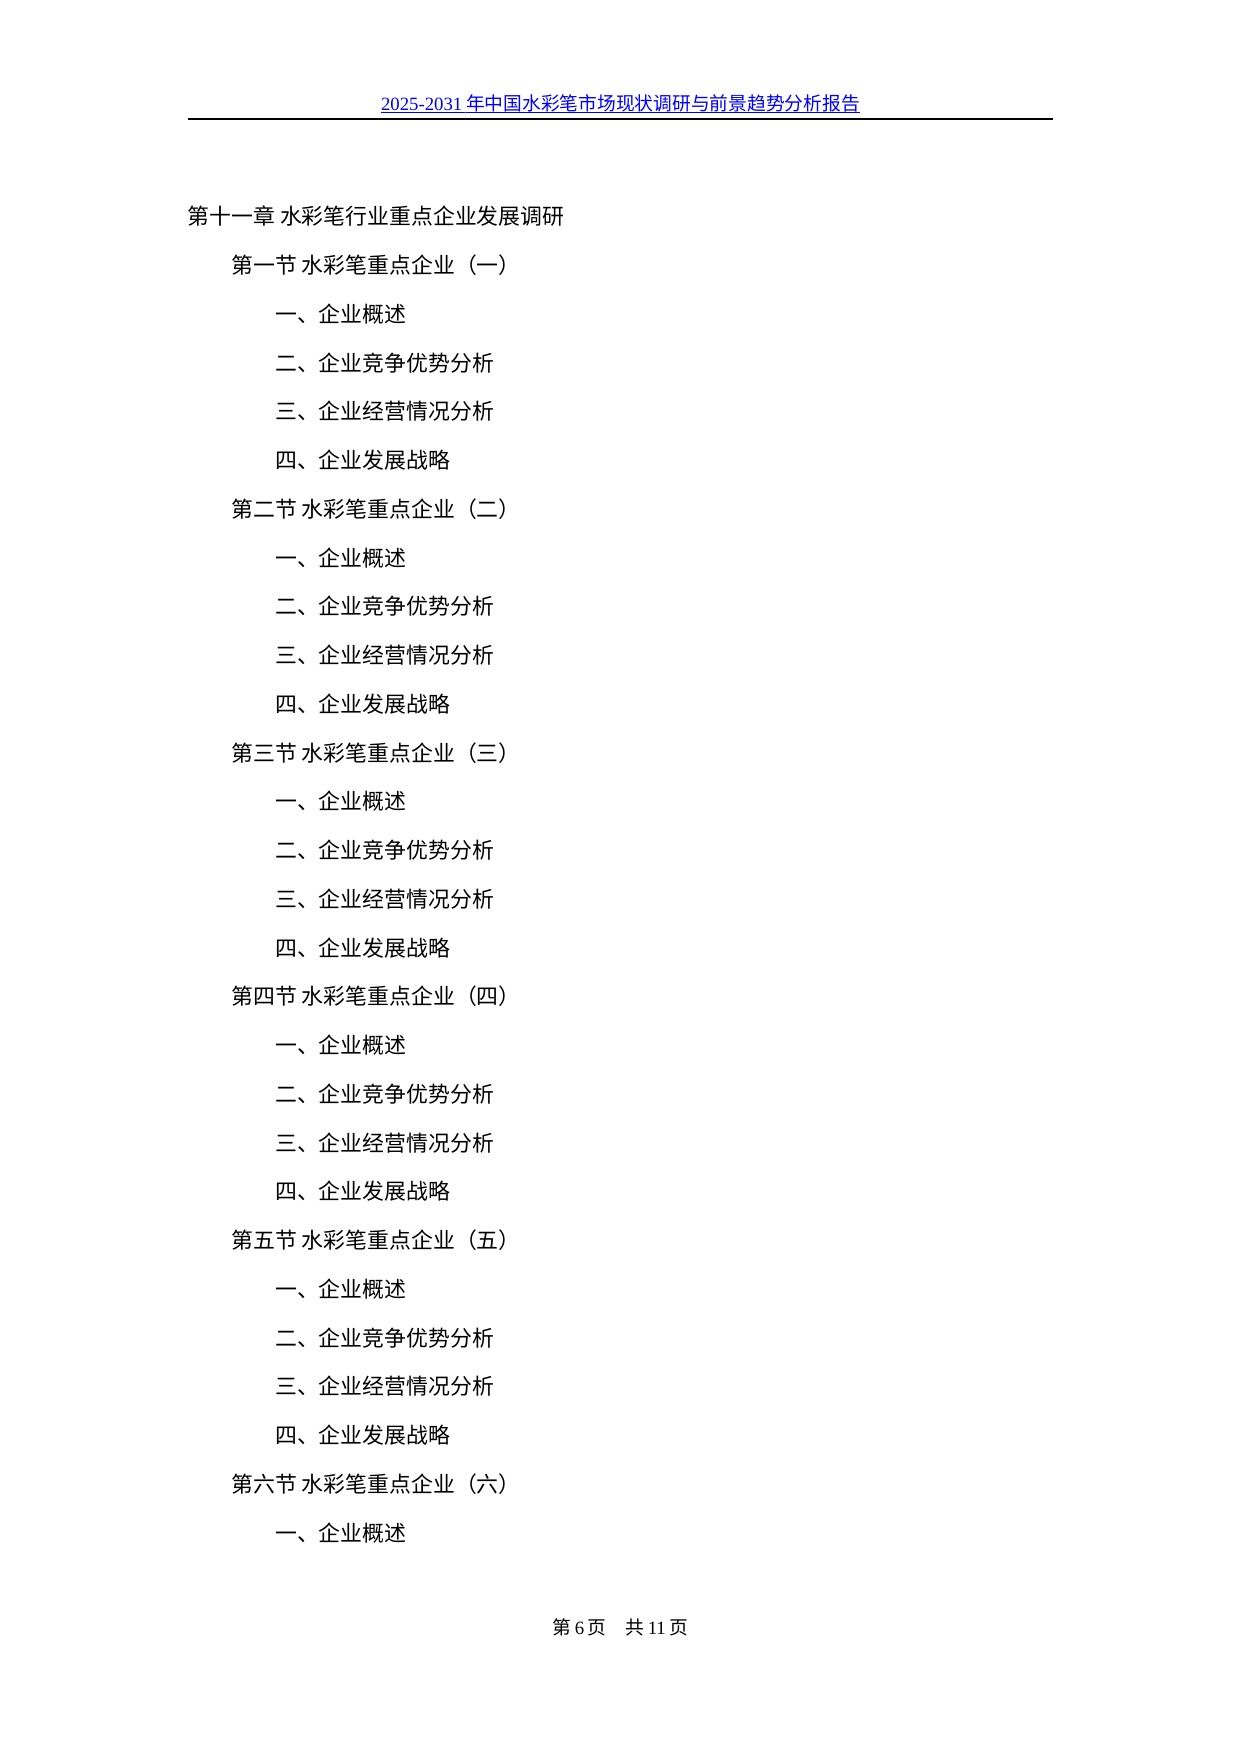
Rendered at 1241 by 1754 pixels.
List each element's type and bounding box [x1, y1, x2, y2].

text [187, 150, 1053, 1548]
